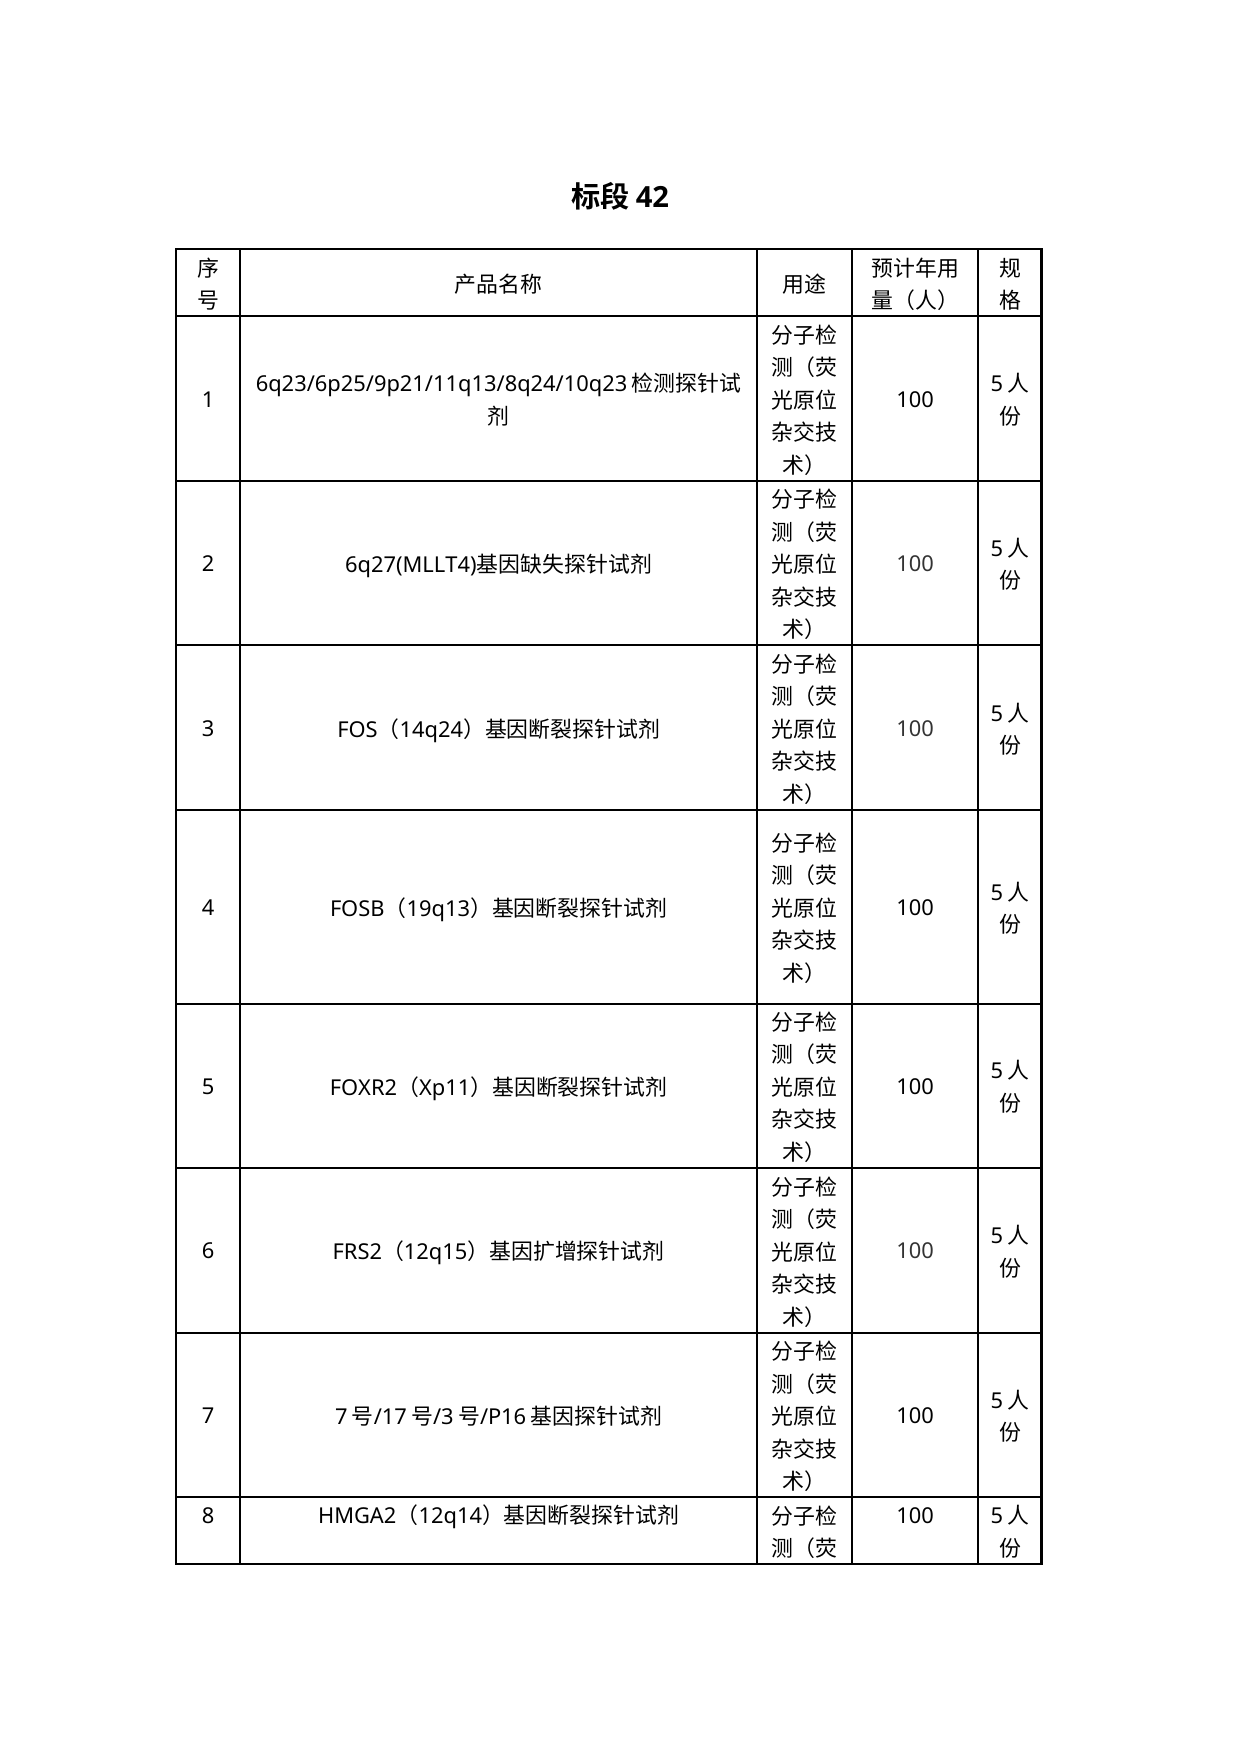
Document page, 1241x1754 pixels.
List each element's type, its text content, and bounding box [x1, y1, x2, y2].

table_cell 分子检测（荧光原位杂交技术） [758, 482, 851, 644]
table_cell 100 [853, 1334, 977, 1496]
table_cell 100 [853, 317, 977, 480]
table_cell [241, 1498, 756, 1563]
table_cell 100 [853, 811, 977, 1002]
table_cell 5人份 [979, 1498, 1040, 1563]
table_cell 5 [177, 1005, 239, 1167]
table_cell FOSB（19q13）基因断裂探针试剂 [241, 811, 756, 1002]
table_header 规格 [979, 250, 1040, 315]
table_cell 5人份 [979, 811, 1040, 1002]
table_cell 5人份 [979, 482, 1040, 644]
table_header 产品名称 [241, 250, 756, 315]
table_cell 5人份 [979, 646, 1040, 809]
table_cell 5人份 [979, 1334, 1040, 1496]
table_cell 6 [177, 1169, 239, 1332]
table_header 预计年用量（人） [853, 250, 977, 315]
table_header 序号 [177, 250, 239, 315]
table_cell 分子检测（荧光原位杂交技术） [758, 811, 851, 1002]
table_cell 100 [853, 1498, 977, 1563]
table_cell FOS（14q24）基因断裂探针试剂 [241, 646, 756, 809]
table_cell 3 [177, 646, 239, 809]
table_cell 1 [177, 317, 239, 480]
table_cell 分子检测（荧光原位杂交技术） [758, 646, 851, 809]
table_cell 分子检测（荧光原位杂交技术） [758, 317, 851, 480]
table_cell 100 [853, 1169, 977, 1332]
table_cell 4 [177, 811, 239, 1002]
table_cell 7 [177, 1334, 239, 1496]
table_cell 2 [177, 482, 239, 644]
table_cell 6q23/6p25/9p21/11q13/8q24/10q23检测探针试剂 [241, 317, 756, 480]
table_header 用途 [758, 250, 851, 315]
table_cell 分子检测（荧光原位杂交技术） [758, 1169, 851, 1332]
table_cell 100 [853, 482, 977, 644]
table_cell 100 [853, 646, 977, 809]
table_cell FRS2（12q15）基因扩增探针试剂 [241, 1169, 756, 1332]
table_cell 5人份 [979, 1005, 1040, 1167]
table_cell 100 [853, 1005, 977, 1167]
table_cell 7号/17号/3号/P16基因探针试剂 [241, 1334, 756, 1496]
table_cell 分子检测（荧光原位杂交技术） [758, 1005, 851, 1167]
table_cell 分子检测（荧光原位杂交技术） [758, 1498, 851, 1563]
table_cell 6q27(MLLT4)基因缺失探针试剂 [241, 482, 756, 644]
table_cell 分子检测（荧光原位杂交技术） [758, 1334, 851, 1496]
subtitle 标段42 [187, 162, 1053, 227]
table_cell FOXR2（Xp11）基因断裂探针试剂 [241, 1005, 756, 1167]
table_cell 5人份 [979, 1169, 1040, 1332]
table_cell 5人份 [979, 317, 1040, 480]
table_cell 8 [177, 1498, 239, 1563]
